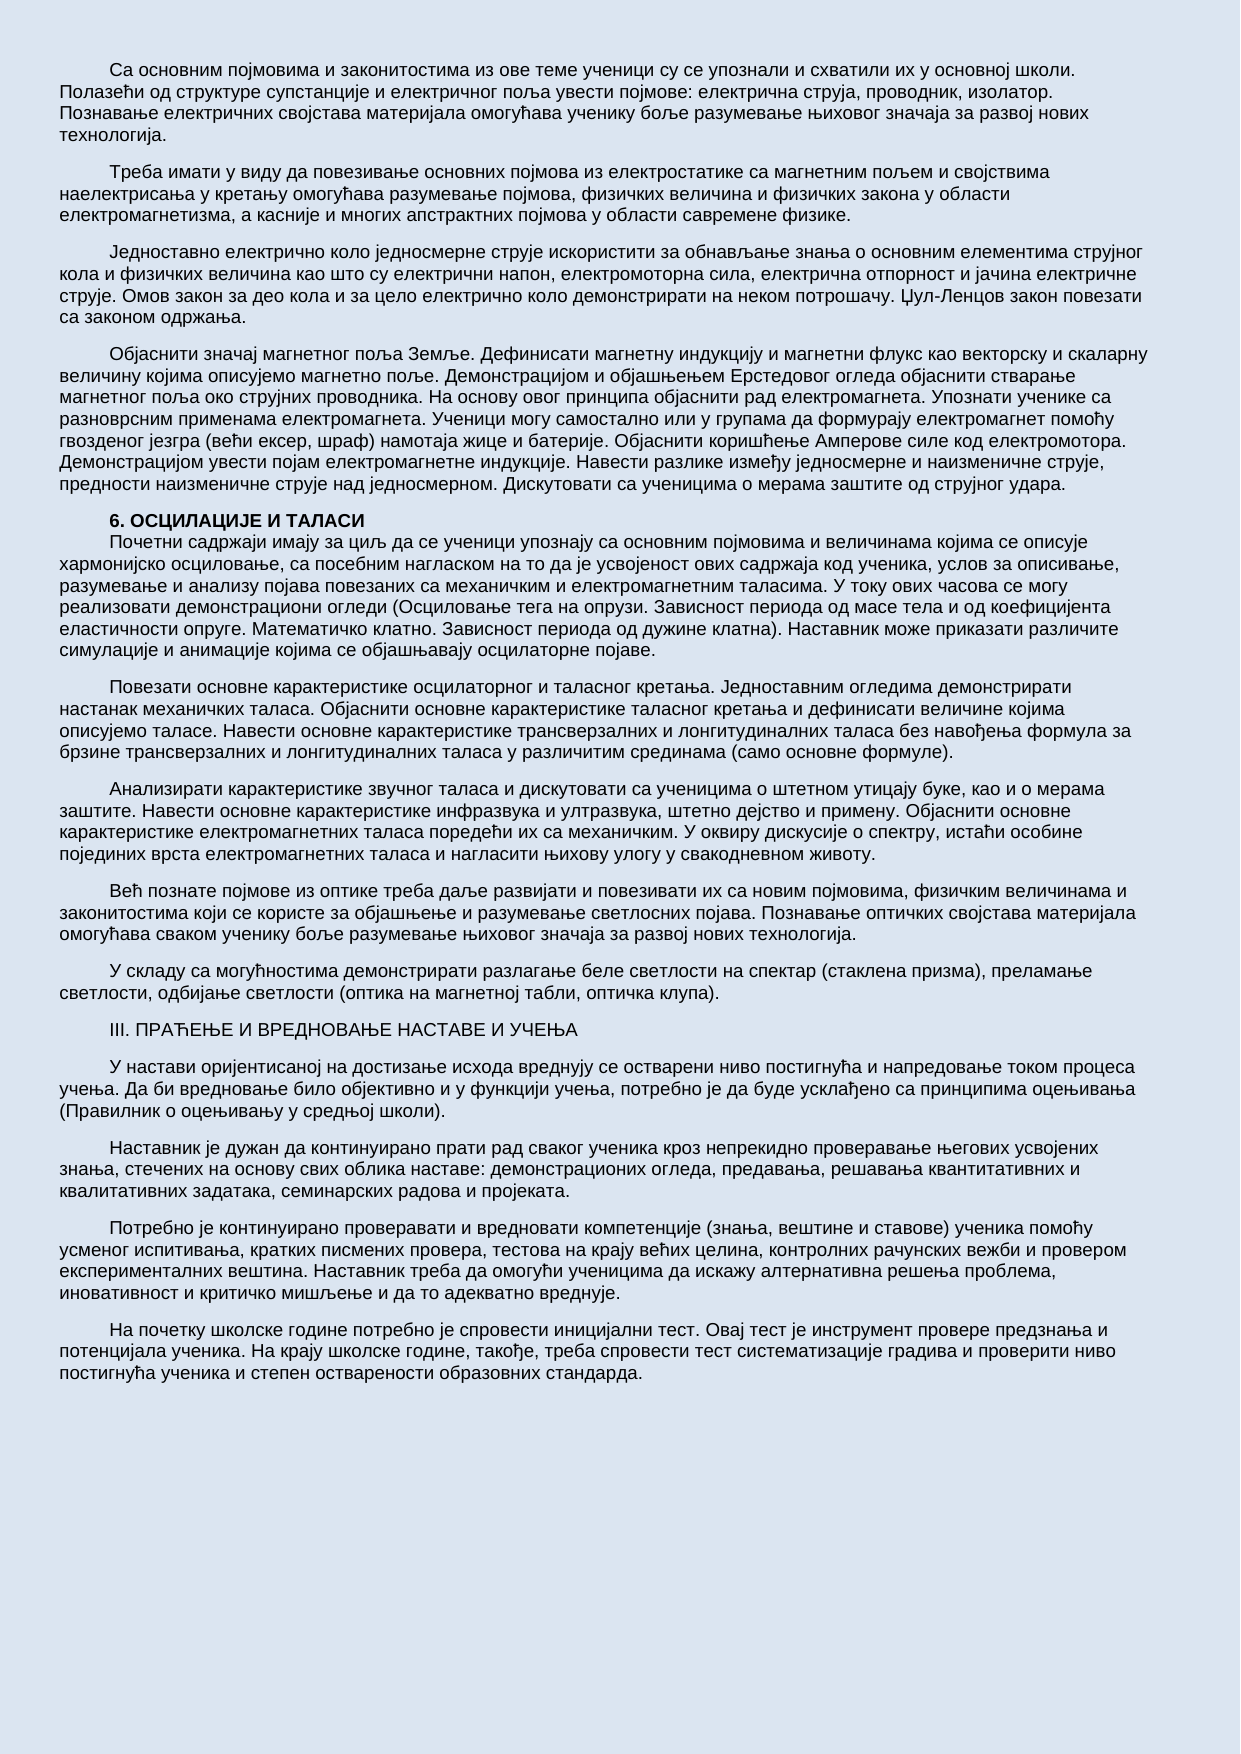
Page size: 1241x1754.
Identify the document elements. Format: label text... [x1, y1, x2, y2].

text III. ПРАЋЕЊЕ И ВРЕДНОВАЊЕ НАСТАВЕ И УЧЕЊА [59, 1019, 1151, 1041]
text Већ познате појмове из оптике треба даље развијати и повезивати их са новим појмовима, физичким величинама и законитостима који се користе за објашњење и разумевање светлосних појава. Познавање оптичких својстава материјала омогућава сваком ученику боље разумевање њиховог значаја за развој нових технологија. [59, 880, 1151, 945]
text Треба имати у виду да повезивање основних појмова из електростатике са магнетним пољем и својствима наелектрисања у кретању омогућава разумевање појмова, физичких величина и физичких закона у области електромагнетизма, а касније и многих апстрактних појмова у области савремене физике. [59, 161, 1151, 226]
text Повезати основне карактеристике осцилаторног и таласног кретања. Једноставним огледима демонстрирати настанак механичких таласа. Објаснити основне карактеристике таласног кретања и дефинисати величине којима описујемо таласе. Навести основне карактеристике трансверзалних и лонгитудиналних таласа без навођења формула за брзине трансверзалних и лонгитудиналних таласа у различитим срединама (само основне формуле). [59, 676, 1151, 762]
text Једноставно електрично коло једносмерне струје искористити за обнављање знања о основним елементима струјног кола и физичких величина као што су електрични напон, електромоторна сила, електрична отпорност и јачина електричне струје. Омов закон за део кола и за цело електрично коло демонстрирати на неком потрошачу. Џул-Ленцов закон повезати са законом одржања. [59, 241, 1151, 327]
text Потребно је континуирано проверавати и вредновати компетенције (знања, вештине и ставове) ученика помоћу усменог испитивања, кратких писмених провера, тестова на крају већих целина, контролних рачунских вежби и провером експерименталних вештина. Наставник треба да омогући ученицима да искажу алтернативна решења проблема, иновативност и критичко мишљење и да то адекватно вреднује. [59, 1217, 1151, 1303]
text Са основним појмовима и законитостима из ове теме ученици су се упознали и схватили их у основној школи. Полазећи од структуре супстанције и електричног поља увести појмове: електрична струја, проводник, изолатор. Познавање електричних својстава материјала омогућава ученику боље разумевање њиховог значаја за развој нових технологија. [59, 59, 1151, 145]
text 6. ОСЦИЛАЦИЈЕ И ТАЛАСИ [59, 510, 1151, 531]
text Наставник је дужан да континуирано прати рад сваког ученика кроз непрекидно проверавање његових усвојених знања, стечених на основу свих облика наставе: демонстрационих огледа, предавања, решавања квантитативних и квалитативних задатака, семинарских радова и пројеката. [59, 1137, 1151, 1201]
text У настави оријентисаној на достизање исхода вреднују се oстварени ниво постигнућа и напредовање током процеса учења. Да би вредновање било објективно и у функцији учења, потребно је да буде усклађено са принципима оцењивања (Правилник о оцењивању у средњој школи). [59, 1056, 1151, 1121]
text На почетку школске године потребно је спровести иницијални тест. Овај тест је инструмент провере предзнања и потенцијала ученика. На крају школске године, такође, треба спровести тест систематизације градива и проверити ниво постигнућа ученика и степен остварености образовних стандарда. [59, 1319, 1151, 1383]
text Почетни садржаји имају за циљ да се ученици упознају са основним појмовима и величинама којима се описује хармонијско осциловање, са посебним нагласком на то да је усвојеност ових садржаја код ученика, услов за описивање, разумевање и анализу појава повезаних са механичким и електромагнетним таласима. У току ових часова се могу реализовати демонстрациони огледи (Осциловање тега на опрузи. Зависност периода од масе тела и од коефицијента еластичности опруге. Maтематичко клатно. Зависност периода од дужине клатна). Наставник може приказати различите симулације и анимације којима се објашњавају осцилаторне појаве. [59, 531, 1151, 661]
text Објаснити значај магнетног поља Земље. Дефинисати магнетну индукцију и магнетни флукс као векторску и скаларну величину којима описујемо магнетно поље. Демонстрацијом и објашњењем Ерстедовог огледа објаснити стварање магнетног поља око струјних проводника. На основу овог принципа објаснити рад електромагнета. Упознати ученике са разноврсним применама електромагнета. Ученици могу самостално или у групама да формурају електромагнет помоћу гвозденог језгра (већи ексер, шраф) намотаја жице и батерије. Објаснити коришћење Амперове силе код електромотора. Демонстрацијом увести појам електромагнетне индукције. Навести разлике између једносмерне и наизменичне струје, предности наизменичне струје над једносмерном. Дискутовати са ученицима о мерама заштите од струјног удара. [59, 343, 1151, 494]
text Анализирати карактеристике звучног таласа и дискутовати са ученицима о штетном утицају буке, као и о мерама заштите. Навести основне карактеристике инфразвука и ултразвука, штетно дејство и примену. Објаснити основне карактеристике електромагнетних таласа поредећи их са механичким. У оквиру дискусије о спектру, истаћи особине појединих врста електромагнетних таласа и нагласити њихову улогу у свакодневном животу. [59, 778, 1151, 864]
text У складу са могућностима демонстрирати разлагање беле светлости на спектар (стаклена призма), преламање светлости, одбијање светлости (оптика на магнетној табли, оптичка клупа). [59, 960, 1151, 1003]
